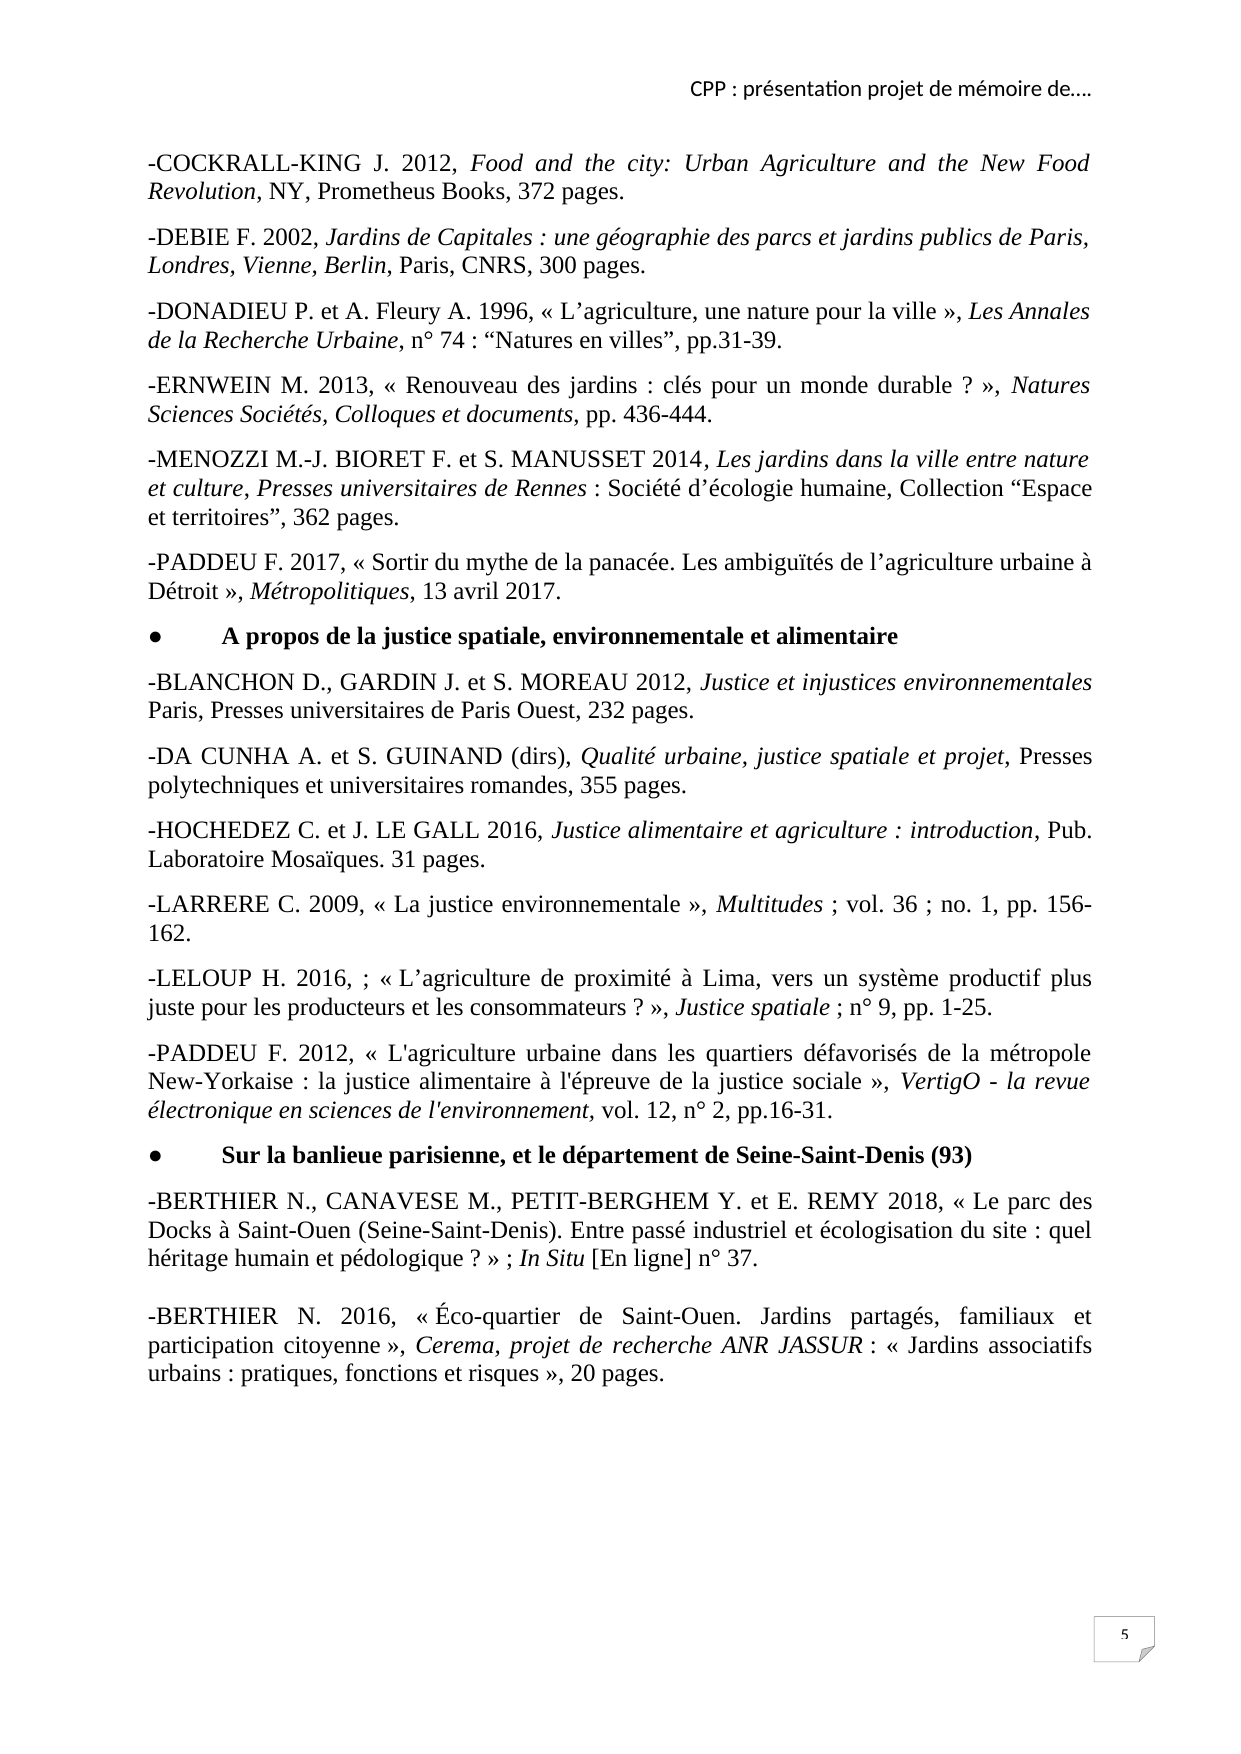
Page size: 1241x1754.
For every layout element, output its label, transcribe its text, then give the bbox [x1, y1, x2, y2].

text -HOCHEDEZ C. et J. LE GALL 2016, Justice alimentaire et agriculture : introduction, Pub. Laboratoire Mosaïques. 31 pages. [148, 815, 1093, 873]
text -BERTHIER N. 2016, « Éco-quartier de Saint-Ouen. Jardins partagés, familiaux et participation citoyenne », Cerema, projet de recherche ANR JASSUR : « Jardins associatifs urbains : pratiques, fonctions et risques », 20 pages. [148, 1301, 1093, 1387]
text -BERTHIER N., CANAVESE M., PETIT-BERGHEM Y. et E. REMY 2018, « Le parc des Docks à Saint-Ouen (Seine-Saint-Denis). Entre passé industriel et écologisation du site : quel héritage humain et pédologique ? » ; In Situ [En ligne] n° 37. [148, 1186, 1093, 1272]
text -MENOZZI M.-J. BIORET F. et S. MANUSSET 2014, Les jardins dans la ville entre nature et culture, Presses universitaires de Rennes : Société d’écologie humaine, Collection “Espace et territoires”, 362 pages. [148, 444, 1093, 531]
text -COCKRALL-KING J. 2012, Food and the city: Urban Agriculture and the New Food Revolution, NY, Prometheus Books, 372 pages. [148, 148, 1093, 205]
text -PADDEU F. 2012, « L'agriculture urbaine dans les quartiers défavorisés de la métropole New-Yorkaise : la justice alimentaire à l'épreuve de la justice sociale », VertigO - la revue électronique en sciences de l'environnement, vol. 12, n° 2, pp.16-31. [148, 1038, 1093, 1124]
text -ERNWEIN M. 2013, « Renouveau des jardins : clés pour un monde durable ? », Natures Sciences Sociétés, Colloques et documents, pp. 436-444. [148, 370, 1093, 428]
text -LELOUP H. 2016, ; « L’agriculture de proximité à Lima, vers un système productif plus juste pour les producteurs et les consommateurs ? », Justice spatiale ; n° 9, pp. 1-25. [148, 963, 1093, 1021]
text ● A propos de la justice spatiale, environnementale et alimentaire [148, 621, 1093, 650]
text ● Sur la banlieue parisienne, et le département de Seine-Saint-Denis (93) [148, 1141, 1093, 1169]
text -DEBIE F. 2002, Jardins de Capitales : une géographie des parcs et jardins publics de Paris, Londres, Vienne, Berlin, Paris, CNRS, 300 pages. [148, 222, 1093, 279]
text -BLANCHON D., GARDIN J. et S. MOREAU 2012, Justice et injustices environnementales Paris, Presses universitaires de Paris Ouest, 232 pages. [148, 667, 1093, 724]
text -DA CUNHA A. et S. GUINAND (dirs), Qualité urbaine, justice spatiale et projet, Presses polytechniques et universitaires romandes, 355 pages. [148, 741, 1093, 798]
text -PADDEU F. 2017, « Sortir du mythe de la panacée. Les ambiguïtés de l’agriculture urbaine à Détroit », Métropolitiques, 13 avril 2017. [148, 547, 1093, 605]
text -DONADIEU P. et A. Fleury A. 1996, « L’agriculture, une nature pour la ville », Les Annales de la Recherche Urbaine, n° 74 : “Natures en villes”, pp.31-39. [148, 296, 1093, 353]
text -LARRERE C. 2009, « La justice environnementale », Multitudes ; vol. 36 ; no. 1, pp. 156-162. [148, 889, 1093, 947]
